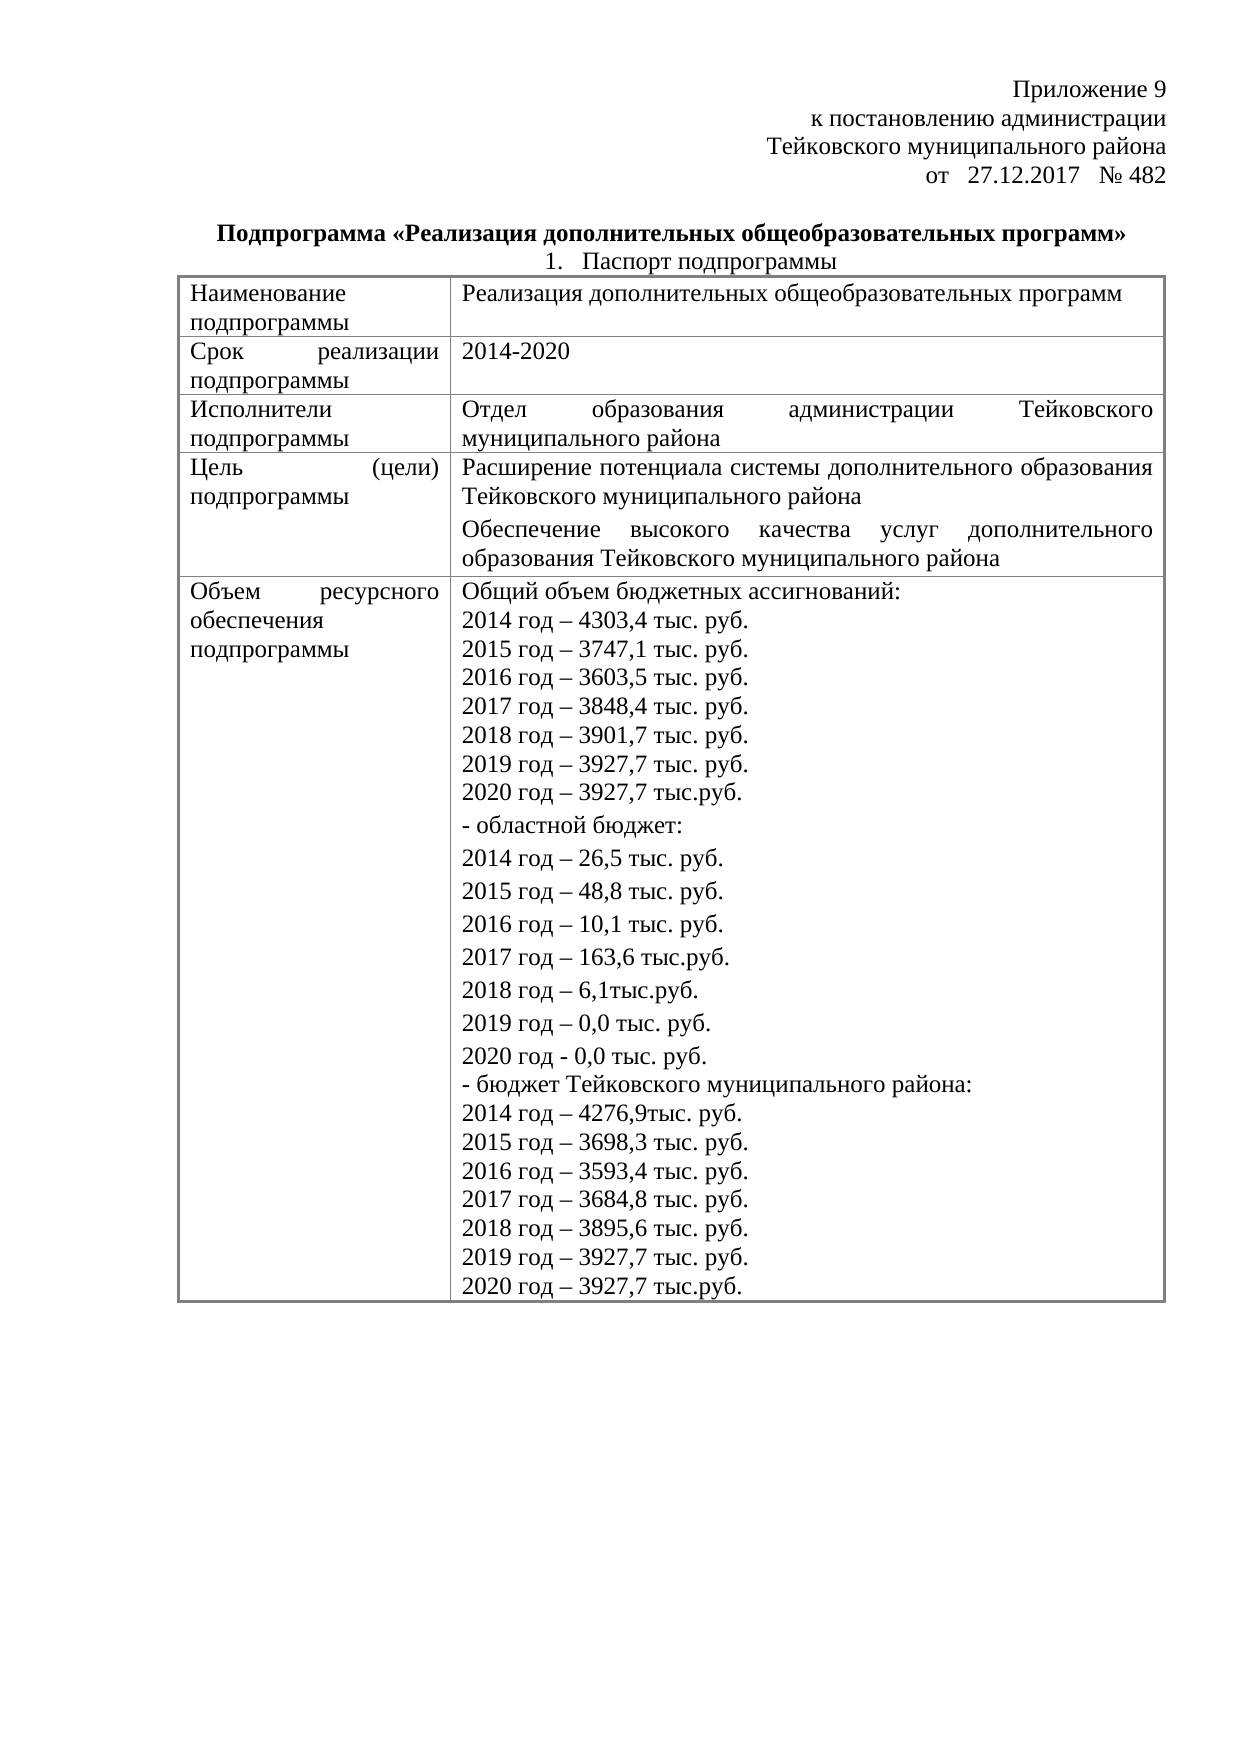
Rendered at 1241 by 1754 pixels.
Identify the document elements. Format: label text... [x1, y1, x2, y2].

table_cell Цель (цели) подпрограммы [180, 453, 450, 576]
text к постановлению администрации [215, 103, 1166, 131]
table_header Реализация дополнительных общеобразовательных программ [451, 278, 1163, 336]
text Тейковского муниципального района [215, 131, 1166, 160]
table_cell Отдел образования администрации Тейковского муниципального района [451, 395, 1163, 452]
table_cell Объем ресурсного обеспечения подпрограммы [180, 577, 450, 1299]
table_header Наименование подпрограммы [180, 278, 450, 336]
text Приложение 9 [177, 74, 1166, 103]
table_cell Срок реализации подпрограммы [180, 337, 450, 394]
table_cell 2014-2020 [451, 337, 1163, 394]
table_cell Общий объем бюджетных ассигнований: 2014 год – 4303,4 тыс. руб. 2015 год – 3747,1 тыс. руб. 2016 год – 3603,5 тыс. руб. 2017 год – 3848,4 тыс. руб. 2018 год – 3901,7 тыс. руб. 2019 год – 3927,7 тыс. руб. 2020 год – 3927,7 тыс.руб. - областной бюджет: 2014 год – 26,5 тыс. руб. 2015 год – 48,8 тыс. руб. 2016 год – 10,1 тыс. руб. 2017 год – 163,6 тыс.руб. 2018 год – 6,1тыс.руб. 2019 год – 0,0 тыс. руб. 2020 год - 0,0 тыс. руб. - бюджет Тейковского муниципального района: 2014 год – 4276,9тыс. руб. 2015 год – 3698,3 тыс. руб. 2016 год – 3593,4 тыс. руб. 2017 год – 3684,8 тыс. руб. 2018 год – 3895,6 тыс. руб. 2019 год – 3927,7 тыс. руб. 2020 год – 3927,7 тыс.руб. [451, 577, 1163, 1299]
list Паспорт подпрограммы [215, 246, 1166, 275]
table_cell Расширение потенциала системы дополнительного образования Тейковского муниципального района Обеспечение высокого качества услуг дополнительного образования Тейковского муниципального района [451, 453, 1163, 576]
text Подпрограмма «Реализация дополнительных общеобразовательных программ» [177, 218, 1166, 246]
table_cell Исполнители подпрограммы [180, 395, 450, 452]
text от 27.12.2017 № 482 [177, 160, 1166, 189]
